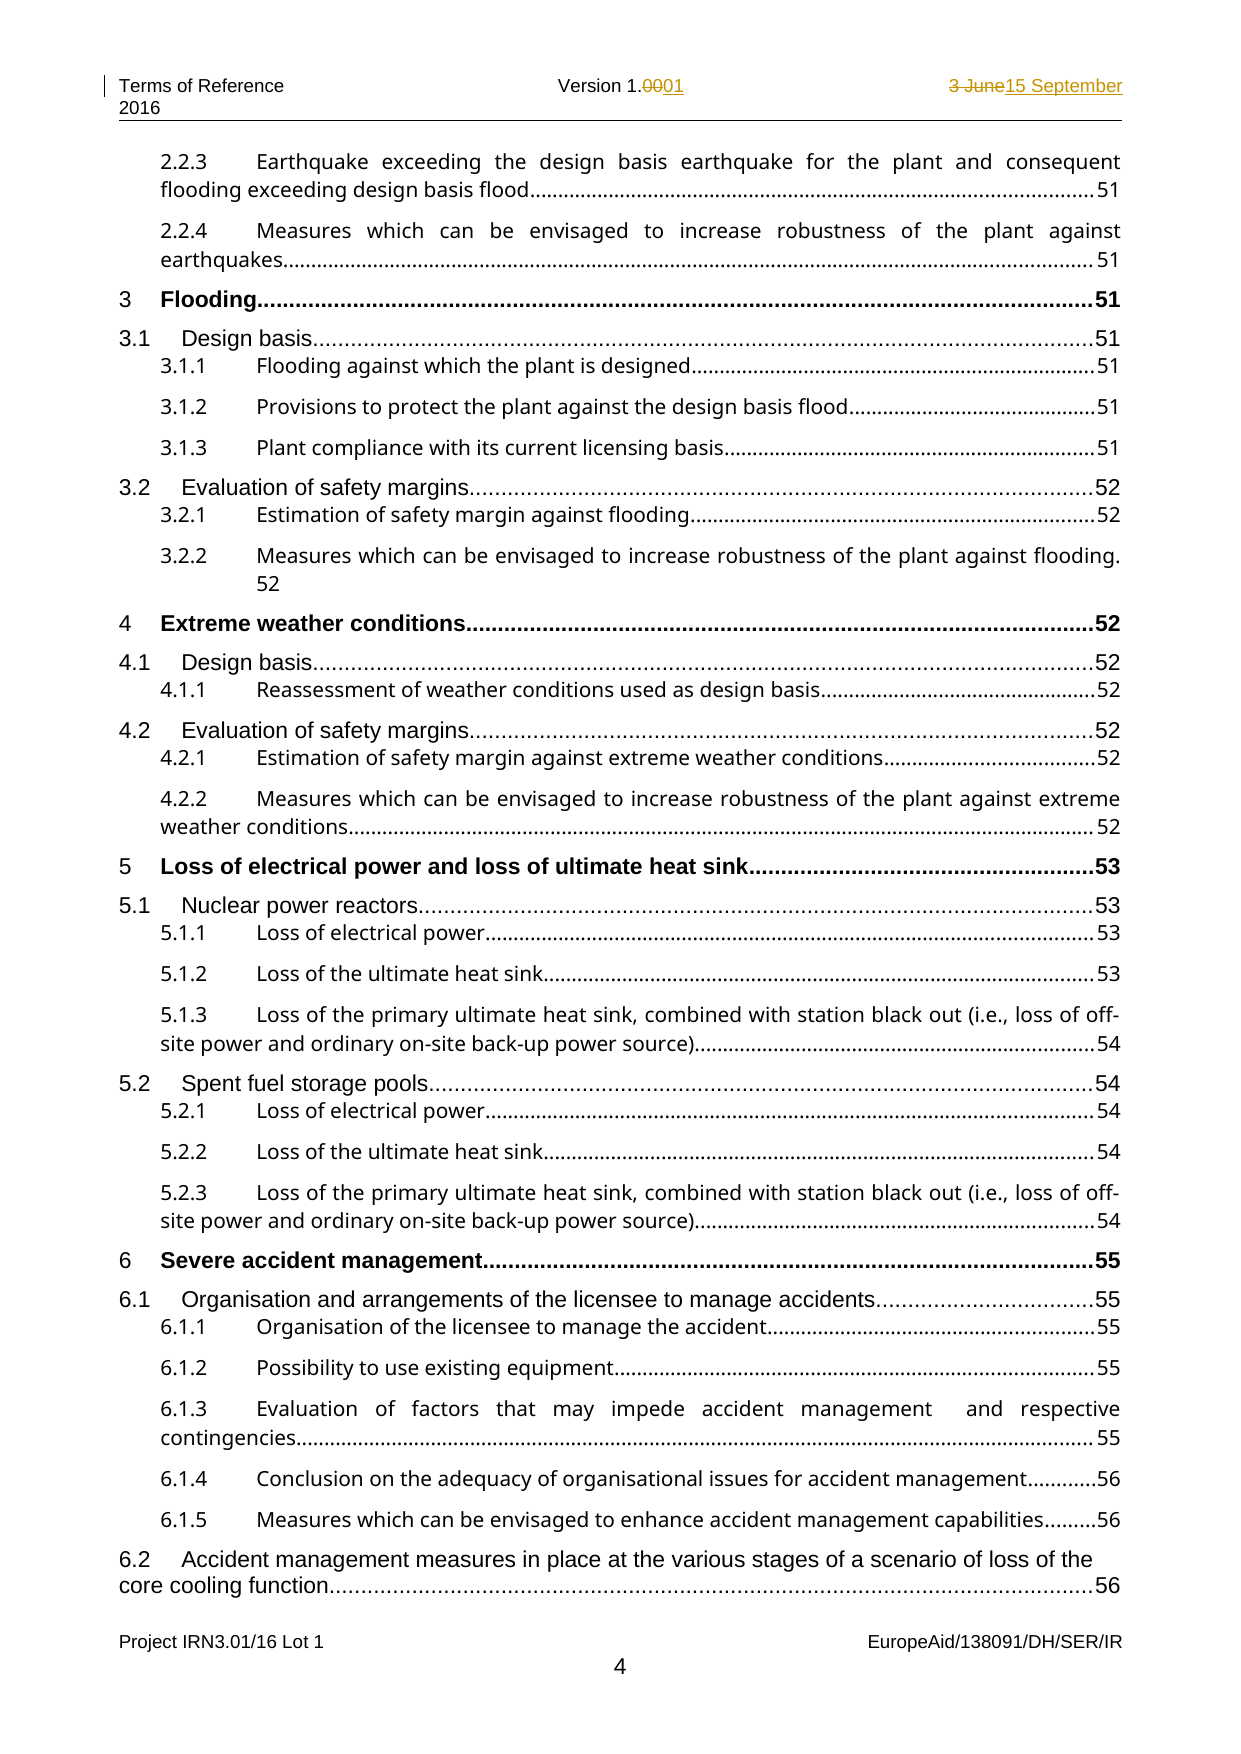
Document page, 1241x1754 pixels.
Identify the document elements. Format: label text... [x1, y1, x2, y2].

text 3.2 Evaluation of safety margins 52 [118, 474, 1122, 500]
text 5.1.1 Loss of electrical power 53 [160, 918, 1122, 947]
text 4.2.2 Measures which can be envisaged to increase robustness of the plant against extreme weather conditions 52 [160, 784, 1122, 841]
text 4.1.1 Reassessment of weather conditions used as design basis 52 [160, 676, 1122, 704]
text 2.2.4 Measures which can be envisaged to increase robustness of the plant against earthquakes 51 [160, 216, 1122, 273]
text 6.1.1 Organisation of the licensee to manage the accident 55 [160, 1312, 1122, 1341]
text 6.1.3 Evaluation of factors that may impede accident management and respective contingencies 55 [160, 1394, 1122, 1451]
text 6.2 Accident management measures in place at the various stages of a scenario of loss of the core cooling function 56 [118, 1546, 1122, 1598]
text 5.1 Nuclear power reactors 53 [118, 892, 1122, 918]
text 5.2.3 Loss of the primary ultimate heat sink, combined with station black out (i.e., loss of off-site power and ordinary on-site back-up power source). 54 [160, 1178, 1122, 1235]
text 5.1.2 Loss of the ultimate heat sink 53 [160, 959, 1122, 988]
text 3.1.2 Provisions to protect the plant against the design basis flood 51 [160, 392, 1122, 420]
text 5.1.3 Loss of the primary ultimate heat sink, combined with station black out (i.e., loss of off-site power and ordinary on-site back-up power source). 54 [160, 1000, 1122, 1057]
text 3.2.2 Measures which can be envisaged to increase robustness of the plant against flooding. 52 [160, 541, 1122, 598]
text 5.2.1 Loss of electrical power 54 [160, 1096, 1122, 1124]
text 3.2.1 Estimation of safety margin against flooding 52 [160, 500, 1122, 528]
text 6.1.5 Measures which can be envisaged to enhance accident management capabilities 56 [160, 1505, 1122, 1533]
text 3.1.1 Flooding against which the plant is designed 51 [160, 351, 1122, 379]
text 4.2.1 Estimation of safety margin against extreme weather conditions 52 [160, 743, 1122, 771]
text 4.2 Evaluation of safety margins 52 [118, 717, 1122, 743]
text 2.2.3 Earthquake exceeding the design basis earthquake for the plant and consequent flooding exceeding design basis flood 51 [160, 147, 1122, 204]
text 5 Loss of electrical power and loss of ultimate heat sink 53 [118, 853, 1122, 879]
text 3.1.3 Plant compliance with its current licensing basis 51 [160, 433, 1122, 461]
text 5.2 Spent fuel storage pools 54 [118, 1070, 1122, 1096]
text 5.2.2 Loss of the ultimate heat sink 54 [160, 1137, 1122, 1165]
text 6.1.4 Conclusion on the adequacy of organisational issues for accident management 56 [160, 1464, 1122, 1492]
text 3 Flooding 51 [118, 286, 1122, 312]
text 6.1 Organisation and arrangements of the licensee to manage accidents 55 [118, 1286, 1122, 1312]
text 6 Severe accident management 55 [118, 1247, 1122, 1274]
text 4.1 Design basis 52 [118, 649, 1122, 676]
text 4 Extreme weather conditions 52 [118, 610, 1122, 637]
text 6.1.2 Possibility to use existing equipment 55 [160, 1353, 1122, 1382]
text 3.1 Design basis 51 [118, 324, 1122, 351]
